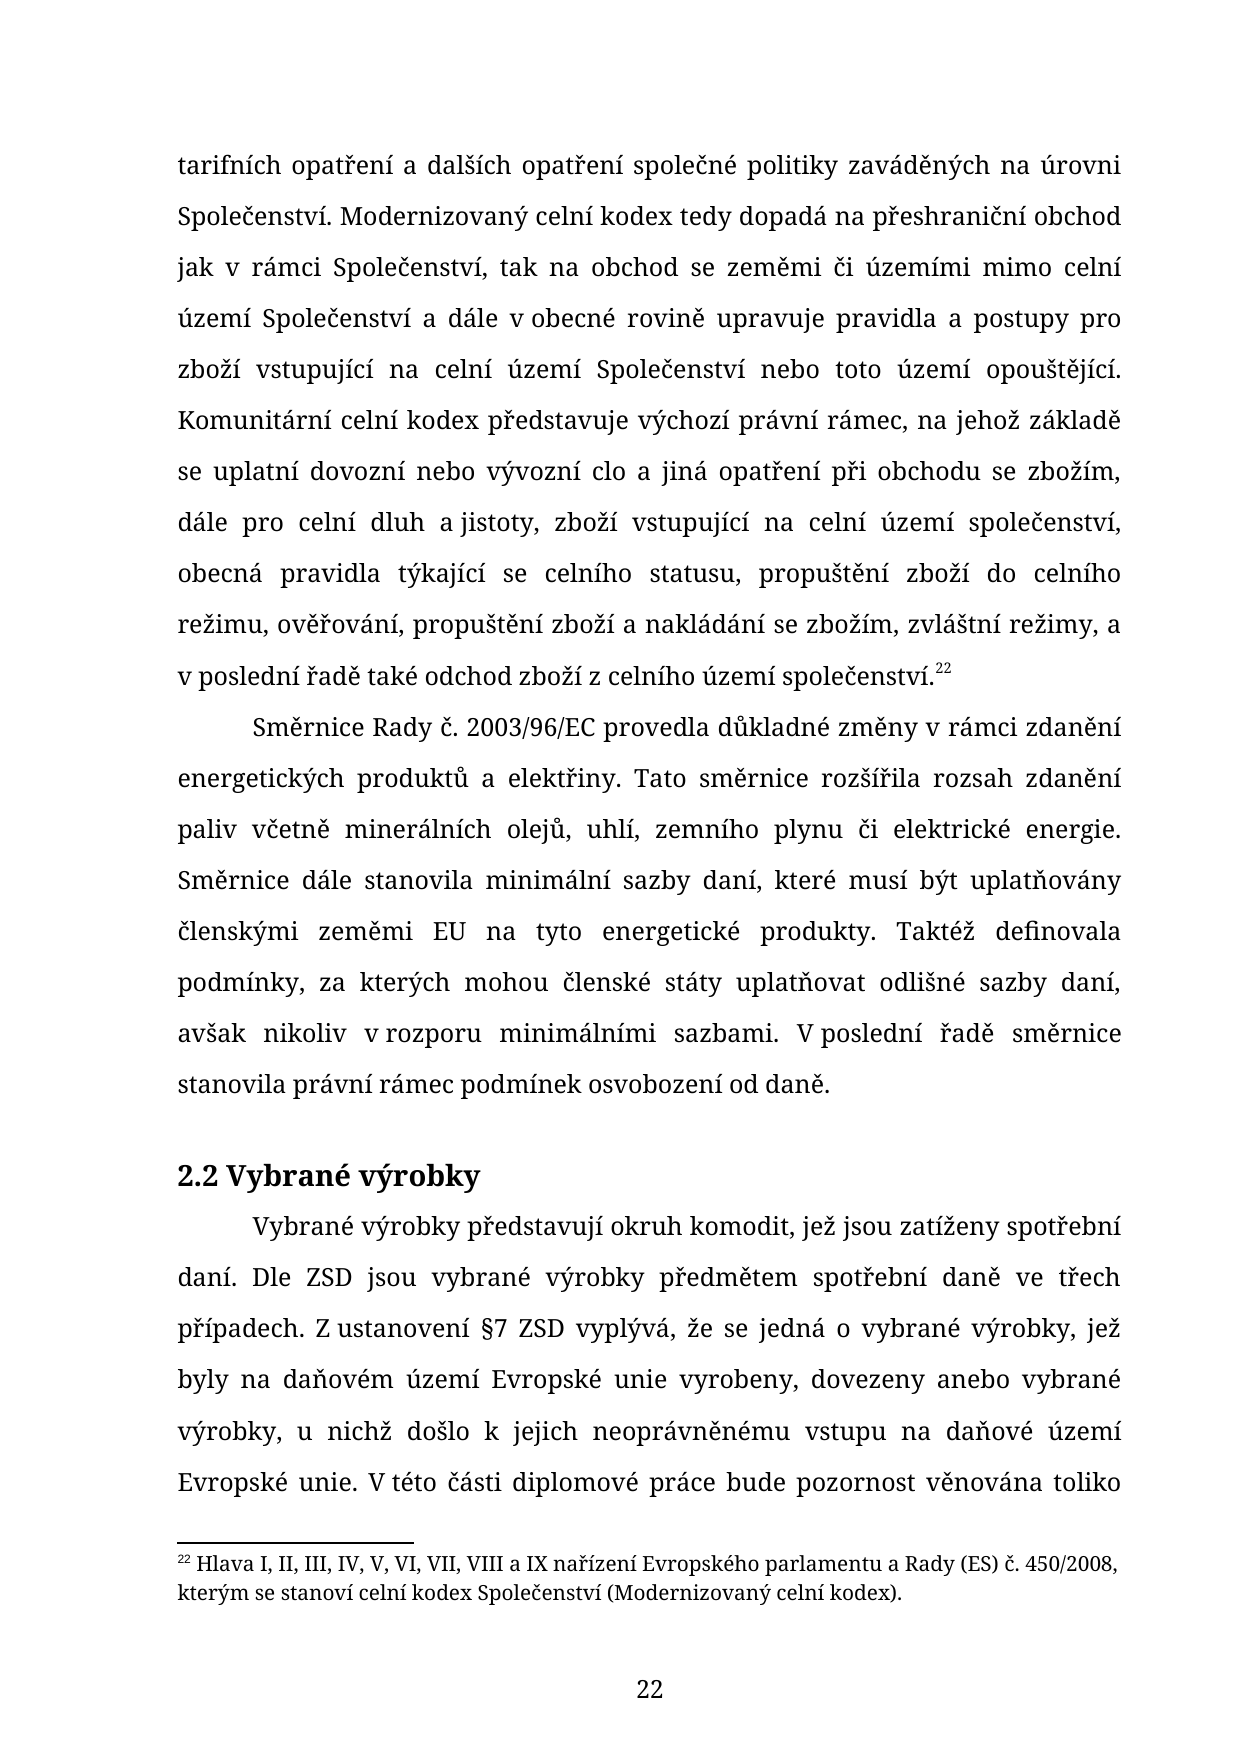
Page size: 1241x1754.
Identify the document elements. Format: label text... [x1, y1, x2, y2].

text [177, 148, 1122, 692]
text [177, 1209, 1122, 1498]
text Směrnice Rady č. 2003/96/EC provedla důkladné změny v rámci zdanění energetických produktů a elektřiny. Tato směrnice rozšířila rozsah zdanění paliv včetně minerálních olejů, uhlí, zemního plynu či elektrické energie. Směrnice dále stanovila minimální sazby daní, které musí být uplatňovány členskými zeměmi EU na tyto energetické produkty. Taktéž definovala podmínky, za kterých mohou členské státy uplatňovat odlišné sazby daní, avšak nikoliv v rozporu minimálními sazbami. V poslední řadě směrnice stanovila právní rámec podmínek osvobození od daně. [177, 709, 1122, 1101]
subtitle 2.2 Vybrané výrobky [177, 1155, 1122, 1195]
